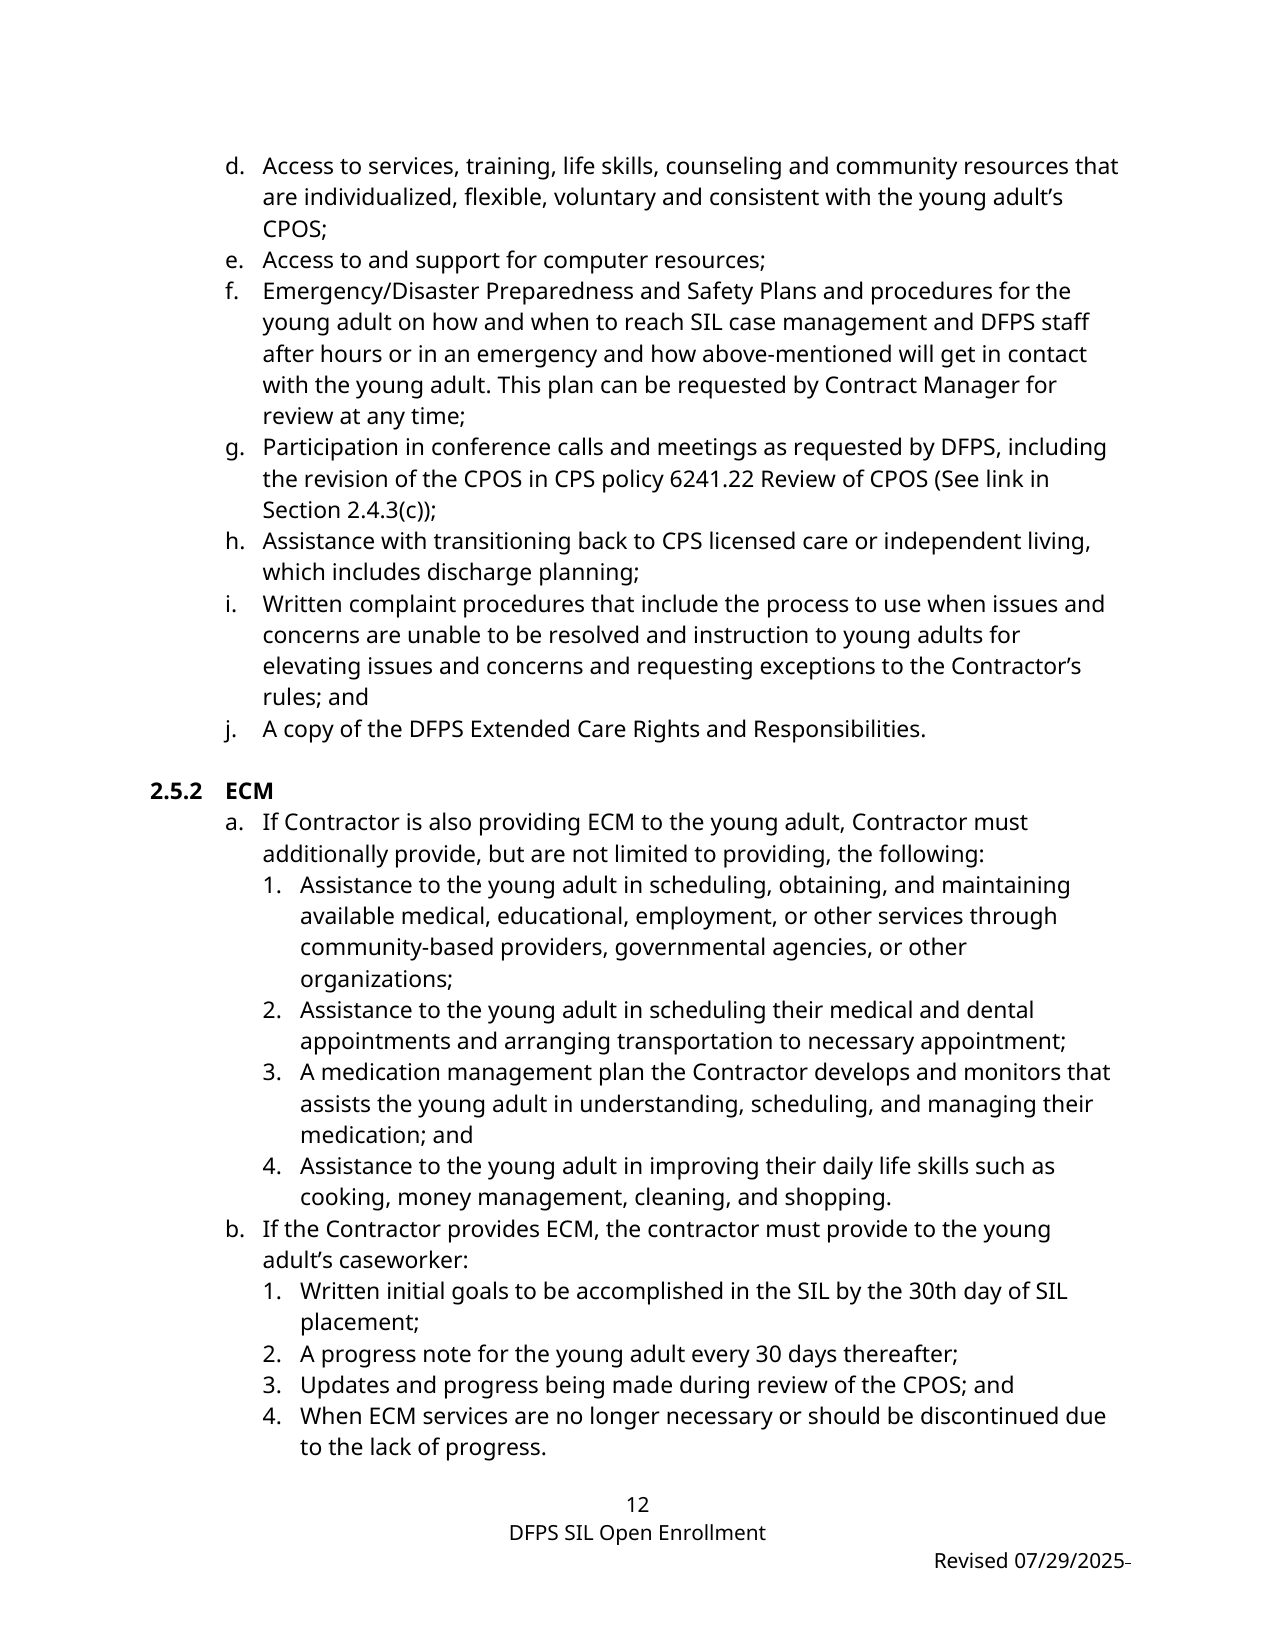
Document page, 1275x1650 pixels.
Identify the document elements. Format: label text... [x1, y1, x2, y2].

list A progress note for the young adult every 30 days thereafter; [262, 1337, 1125, 1369]
list If the Contractor provides ECM, the contractor must provide to the young adult’s caseworker: [225, 1212, 1125, 1275]
list Written initial goals to be accomplished in the SIL by the 30th day of SIL placement; [262, 1275, 1125, 1337]
list Updates and progress being made during review of the CPOS; and [262, 1369, 1125, 1400]
list A copy of the DFPS Extended Care Rights and Responsibilities. [225, 712, 1125, 744]
list Assistance with transitioning back to CPS licensed care or independent living, which includes discharge planning; [225, 525, 1125, 587]
list Access to and support for computer resources; [225, 244, 1125, 275]
list Written complaint procedures that include the process to use when issues and concerns are unable to be resolved and instruction to young adults for elevating issues and concerns and requesting exceptions to the Contractor’s rules; and [225, 587, 1125, 712]
list Assistance to the young adult in improving their daily life skills such as cooking, money management, cleaning, and shopping. [262, 1150, 1125, 1212]
list If Contractor is also providing ECM to the young adult, Contractor must additionally provide, but are not limited to providing, the following: [225, 806, 1125, 869]
list ECM [150, 775, 1125, 806]
list When ECM services are no longer necessary or should be discontinued due to the lack of progress. [262, 1400, 1125, 1462]
list Assistance to the young adult in scheduling their medical and dental appointments and arranging transportation to necessary appointment; [262, 994, 1125, 1056]
list Assistance to the young adult in scheduling, obtaining, and maintaining available medical, educational, employment, or other services through community-based providers, governmental agencies, or other organizations; [262, 869, 1125, 994]
list Participation in conference calls and meetings as requested by DFPS, including the revision of the CPOS in CPS policy 6241.22 Review of CPOS (See link in Section 2.4.3(c)); [225, 431, 1125, 525]
list Access to services, training, life skills, counseling and community resources that are individualized, flexible, voluntary and consistent with the young adult’s CPOS; [225, 150, 1125, 244]
list Emergency/Disaster Preparedness and Safety Plans and procedures for the young adult on how and when to reach SIL case management and DFPS staff after hours or in an emergency and how above-mentioned will get in contact with the young adult. This plan can be requested by Contract Manager for review at any time; [225, 275, 1125, 431]
list A medication management plan the Contractor develops and monitors that assists the young adult in understanding, scheduling, and managing their medication; and [262, 1056, 1125, 1150]
